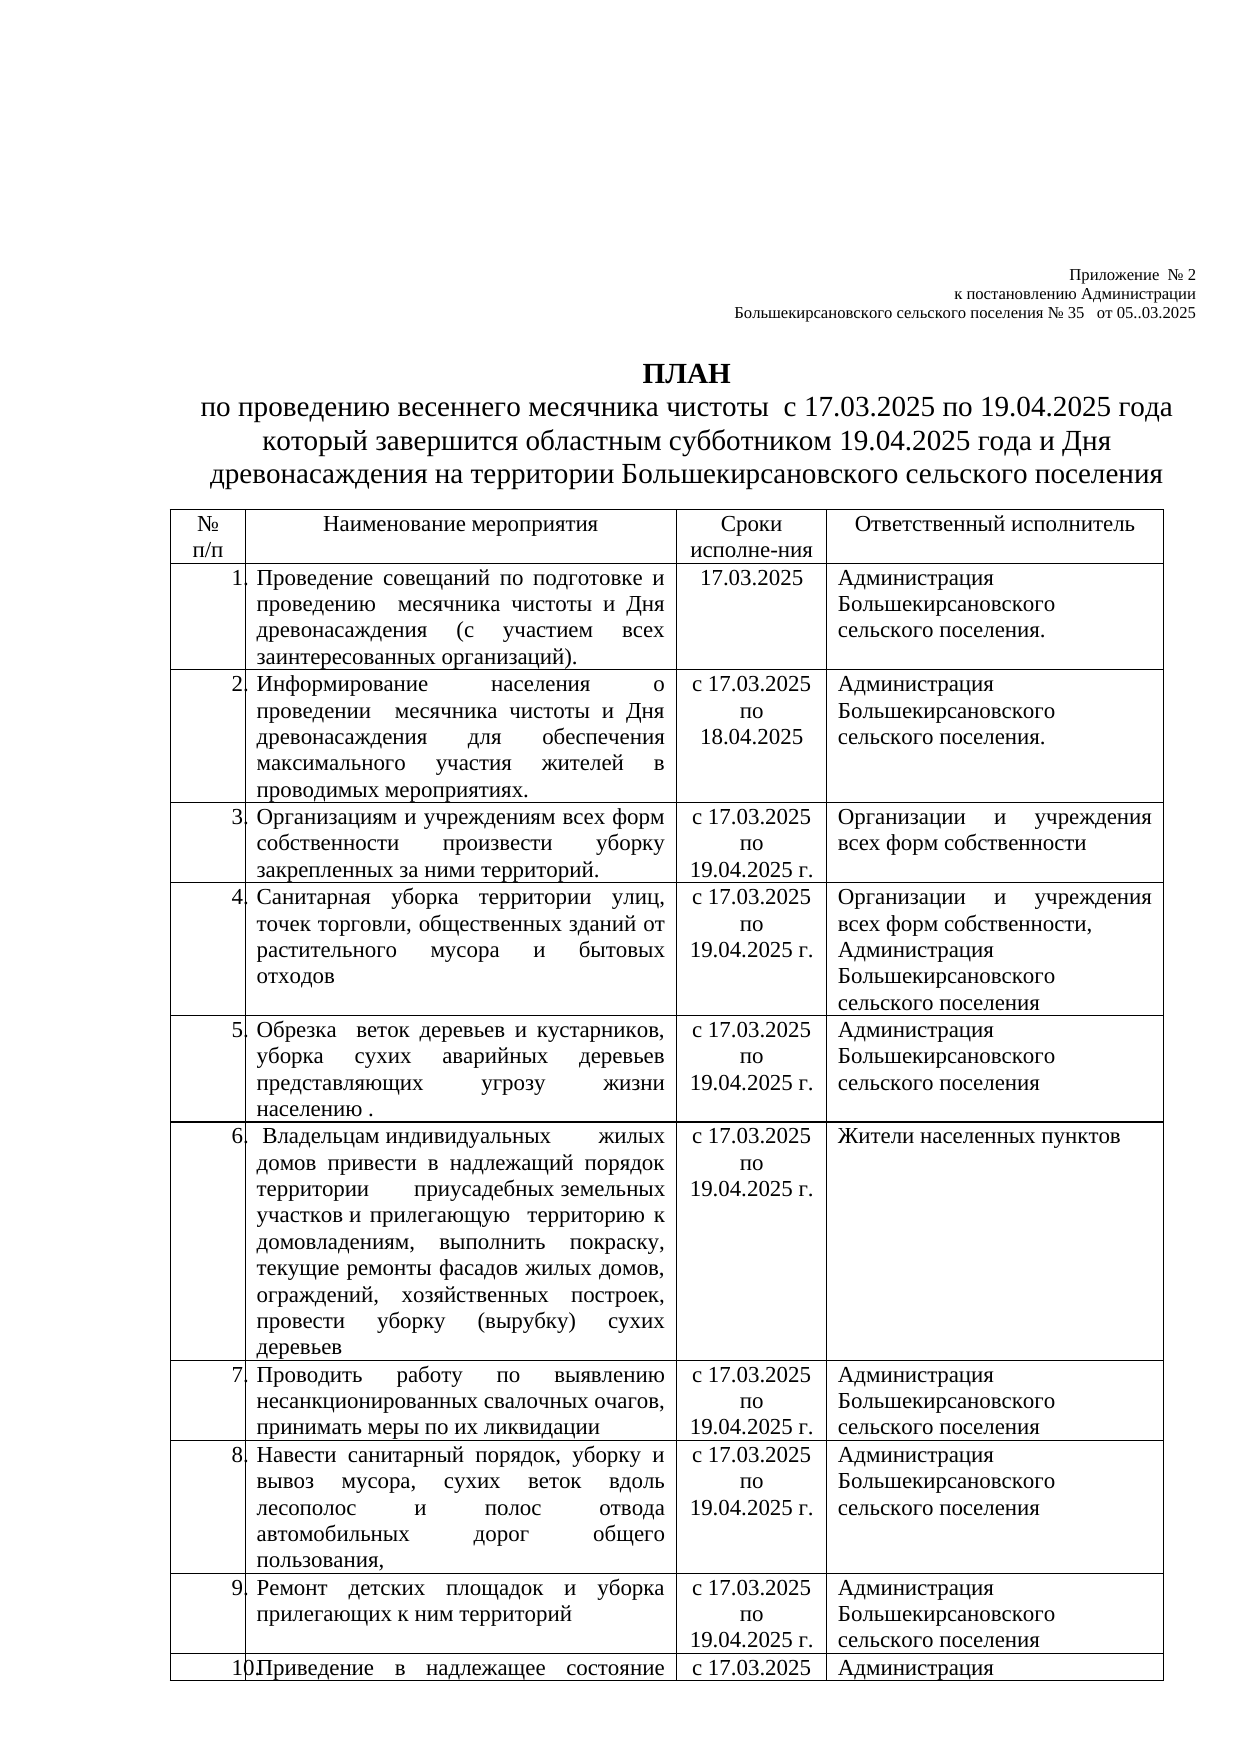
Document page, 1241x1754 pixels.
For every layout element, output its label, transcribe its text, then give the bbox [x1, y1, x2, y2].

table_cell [827, 1574, 1163, 1653]
table_header № п/п [171, 510, 245, 563]
table_cell Организации и учреждения всех форм собственности, Администрация Большекирсановского сельского поселения [827, 883, 1163, 1015]
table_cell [827, 1654, 1163, 1680]
text Большекирсановского сельского поселения № 35 от 05..03.2025 [177, 303, 1196, 322]
table_cell Жители населенных пунктов [827, 1123, 1163, 1360]
table_cell Организации и учреждения всех форм собственности [827, 803, 1163, 882]
table_cell Администрация Большекирсановского сельского поселения [827, 1361, 1163, 1440]
text Приложение № 2 [177, 265, 1196, 284]
table_cell [171, 1441, 245, 1573]
table_cell Администрация Большекирсановского сельского поселения [827, 1016, 1163, 1121]
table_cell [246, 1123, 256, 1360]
table_cell Администрация Большекирсановского сельского поселения. [827, 670, 1163, 802]
table_cell [171, 1016, 245, 1121]
table_cell [171, 803, 245, 882]
table_cell Администрация Большекирсановского сельского поселения. [827, 564, 1163, 669]
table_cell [827, 1441, 1163, 1573]
table_cell 17.03.2025 [677, 564, 826, 669]
table_cell с 17.03.2025 по 19.04.2025 г. [677, 1441, 826, 1573]
table_cell [171, 1654, 245, 1680]
table_cell Организациям и учреждениям всех форм собственности произвести уборку закрепленных за ними территорий. [246, 803, 676, 882]
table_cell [677, 1574, 826, 1653]
table_cell Обрезка веток деревьев и кустарников, уборка сухих аварийных деревьев представляющих угрозу жизни населению . [246, 1016, 676, 1121]
table_cell [171, 1361, 245, 1440]
text ПЛАН [177, 356, 1196, 389]
table_cell Информирование населения о проведении месячника чистоты и Дня древонасаждения для обеспечения максимального участия жителей в проводимых мероприятиях. [246, 670, 676, 802]
table_cell с 17.03.2025 по 18.04.2025 [677, 670, 826, 802]
table_cell Ремонт детских площадок и уборка прилегающих к ним территорий [246, 1574, 676, 1653]
table_cell [171, 1123, 245, 1360]
text к постановлению Администрации [177, 284, 1196, 303]
table_cell [171, 1574, 245, 1653]
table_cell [677, 1654, 826, 1680]
table_cell Навести санитарный порядок, уборку и вывоз мусора, сухих веток вдоль лесополос и полос отвода автомобильных дорог общего пользования, [246, 1441, 676, 1573]
table_cell Проведение совещаний по подготовке и проведению месячника чистоты и Дня древонасаждения (с участием всех заинтересованных организаций). [246, 564, 676, 669]
table_cell с 17.03.2025 по 19.04.2025 г. [677, 1016, 826, 1121]
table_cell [246, 1654, 676, 1680]
table_cell Владельцам индивидуальных жилых домов привести в надлежащий порядок территории приусадебных земельных участков и прилегающую территорию к домовладениям, выполнить покраску, текущие ремонты фасадов жилых домов, ограждений, хозяйственных построек, провести уборку (вырубку) сухих деревьев [342, 1123, 676, 1360]
table_header Ответственный исполнитель [827, 510, 1163, 563]
table_cell с 17.03.2025 по 19.04.2025 г. [677, 883, 826, 1015]
table_header Наименование мероприятия [246, 510, 676, 563]
table_cell [171, 670, 245, 802]
text по проведению весеннего месячника чистоты с 17.03.2025 по 19.04.2025 года который завершится областным субботником 19.04.2025 года и Дня древонасаждения на территории Большекирсановского сельского поселения [177, 389, 1196, 490]
table_cell [171, 883, 245, 1015]
table_cell с 17.03.2025 по 19.04.2025 г. [677, 1123, 826, 1360]
table_header Сроки исполне-ния [677, 510, 826, 563]
table_cell Проводить работу по выявлению несанкционированных свалочных очагов, принимать меры по их ликвидации [246, 1361, 676, 1440]
table_cell с 17.03.2025 по 19.04.2025 г. [677, 1361, 826, 1440]
table_cell с 17.03.2025 по 19.04.2025 г. [677, 803, 826, 882]
table_cell Санитарная уборка территории улиц, точек торговли, общественных зданий от растительного мусора и бытовых отходов [246, 883, 676, 1015]
table_cell [171, 564, 245, 669]
